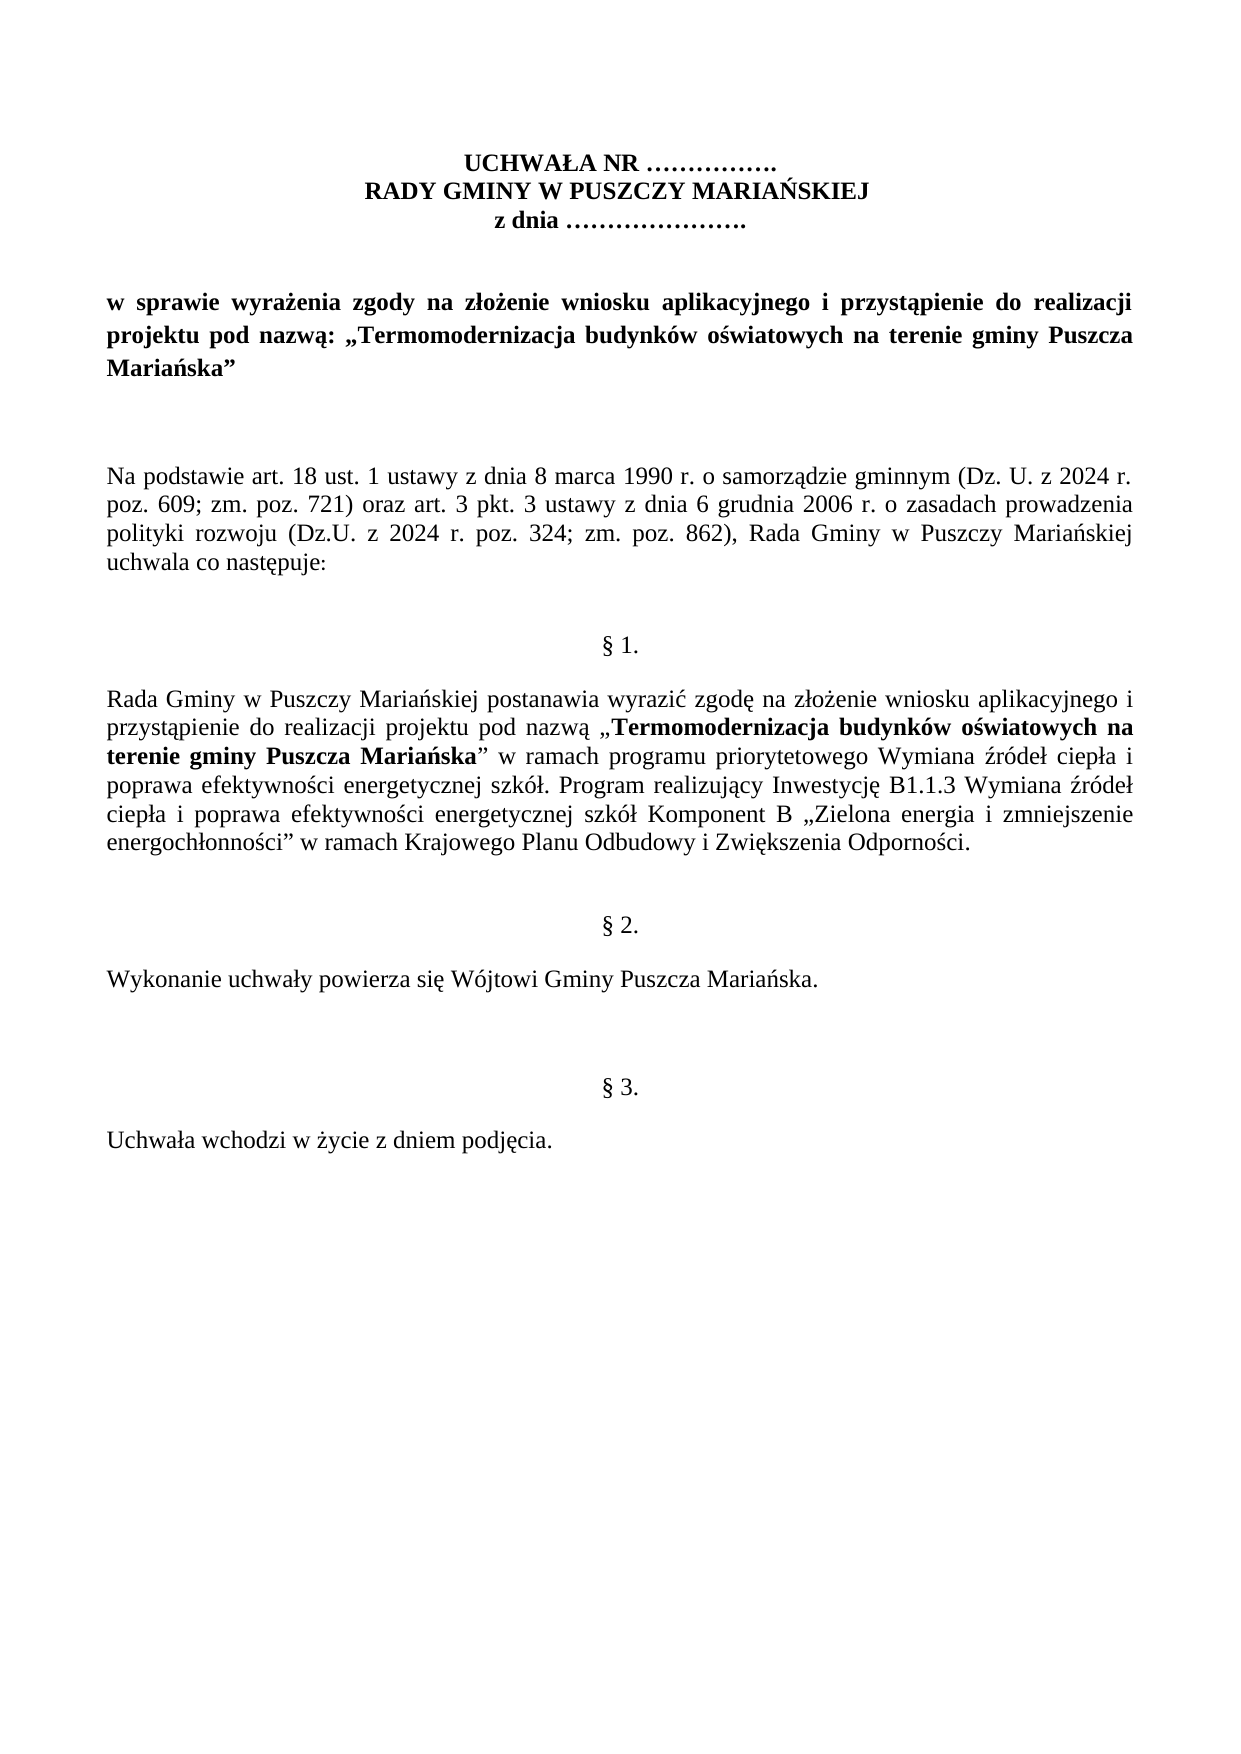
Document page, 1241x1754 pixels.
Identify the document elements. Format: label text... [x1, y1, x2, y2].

text § 2. [106, 910, 1134, 939]
text w sprawie wyrażenia zgody na złożenie wniosku aplikacyjnego i przystąpienie do realizacji projektu pod nazwą: „Termomodernizacja budynków oświatowych na terenie gminy Puszcza Mariańska” [106, 287, 1134, 382]
text § 3. [106, 1072, 1134, 1100]
text Wykonanie uchwały powierza się Wójtowi Gminy Puszcza Mariańska. [106, 964, 1134, 993]
text Rada Gminy w Puszczy Mariańskiej postanawia wyrazić zgodę na złożenie wniosku aplikacyjnego i przystąpienie do realizacji projektu pod nazwą „Termomodernizacja budynków oświatowych na terenie gminy Puszcza Mariańska” w ramach programu priorytetowego Wymiana źródeł ciepła i poprawa efektywności energetycznej szkół. Program realizujący Inwestycję B1.1.3 Wymiana źródeł ciepła i poprawa efektywności energetycznej szkół Komponent B „Zielona energia i zmniejszenie energochłonności” w ramach Krajowego Planu Odbudowy i Zwiększenia Odporności. [106, 684, 1134, 856]
text Na podstawie art. 18 ust. 1 ustawy z dnia 8 marca 1990 r. o samorządzie gminnym (Dz. U. z 2024 r. poz. 609; zm. poz. 721) oraz art. 3 pkt. 3 ustawy z dnia 6 grudnia 2006 r. o zasadach prowadzenia polityki rozwoju (Dz.U. z 2024 r. poz. 324; zm. poz. 862), Rada Gminy w Puszczy Mariańskiej uchwala co następuje: [106, 461, 1134, 576]
text § 1. [106, 630, 1134, 659]
text UCHWAŁA NR ……………. RADY GMINY W PUSZCZY MARIAŃSKIEJ z dnia …………………. [106, 148, 1134, 234]
text Uchwała wchodzi w życie z dniem podjęcia. [106, 1126, 1134, 1154]
